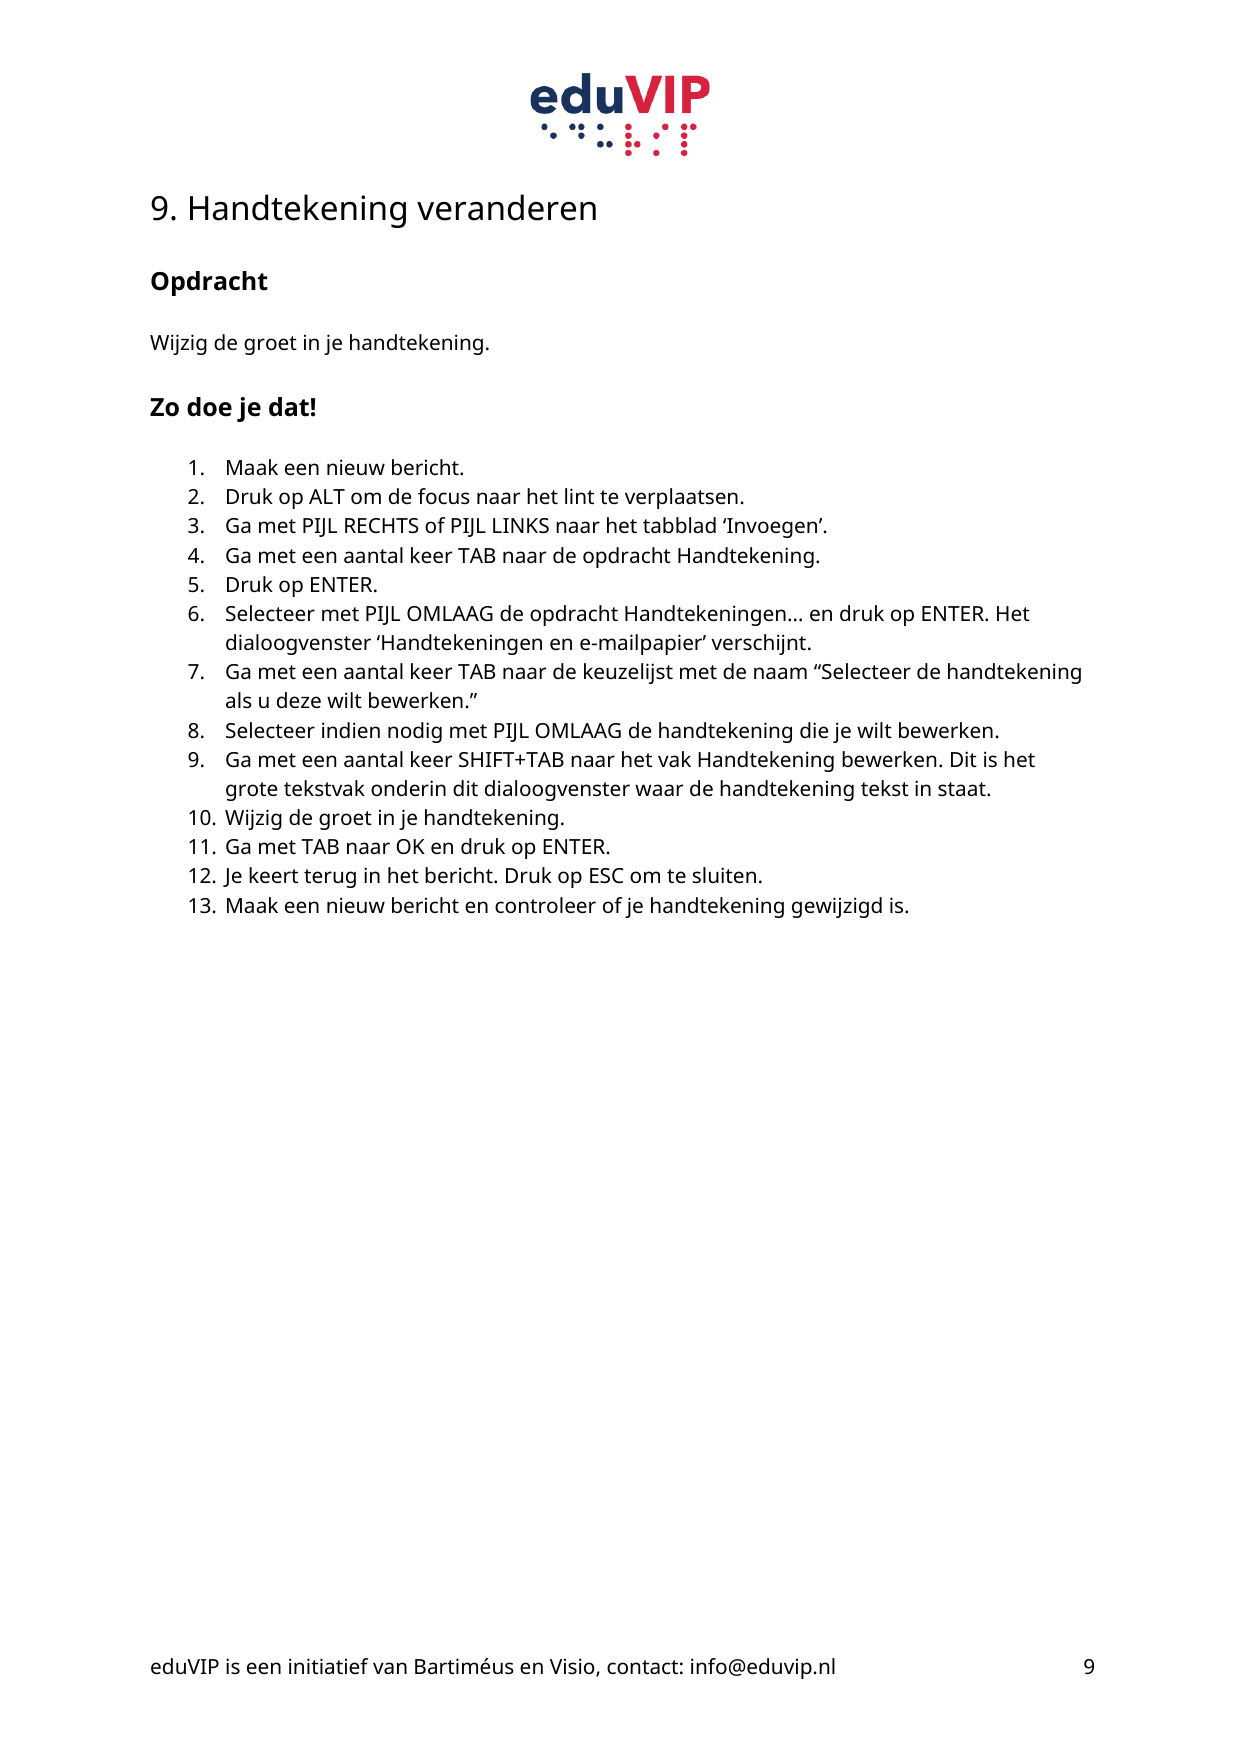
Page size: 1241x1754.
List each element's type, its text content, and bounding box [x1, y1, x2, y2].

list Druk op ALT om de focus naar het lint te verplaatsen. [187, 482, 1090, 511]
list Selecteer indien nodig met PIJL OMLAAG de handtekening die je wilt bewerken. [187, 715, 1090, 744]
list Maak een nieuw bericht. [187, 453, 1090, 482]
list Maak een nieuw bericht en controleer of je handtekening gewijzigd is. [187, 890, 1090, 919]
list Ga met PIJL RECHTS of PIJL LINKS naar het tabblad ‘Invoegen’. [187, 511, 1090, 540]
list Ga met een aantal keer SHIFT+TAB naar het vak Handtekening bewerken. Dit is het grote tekstvak onderin dit dialoogvenster waar de handtekening tekst in staat. [187, 744, 1090, 803]
subtitle Zo doe je dat! [150, 389, 1090, 423]
picture [530, 73, 710, 156]
text Wijzig de groet in je handtekening. [150, 327, 1090, 356]
subtitle 9. Handtekening veranderen [150, 185, 1090, 230]
list Ga met een aantal keer TAB naar de keuzelijst met de naam “Selecteer de handtekening als u deze wilt bewerken.” [187, 657, 1090, 715]
list Ga met een aantal keer TAB naar de opdracht Handtekening. [187, 540, 1090, 569]
subtitle Opdracht [150, 264, 1090, 298]
list Je keert terug in het bericht. Druk op ESC om te sluiten. [187, 861, 1090, 890]
list Ga met TAB naar OK en druk op ENTER. [187, 832, 1090, 861]
list Wijzig de groet in je handtekening. [187, 803, 1090, 832]
list Druk op ENTER. [187, 569, 1090, 598]
list Selecteer met PIJL OMLAAG de opdracht Handtekeningen… en druk op ENTER. Het dialoogvenster ‘Handtekeningen en e-mailpapier’ verschijnt. [187, 598, 1090, 657]
